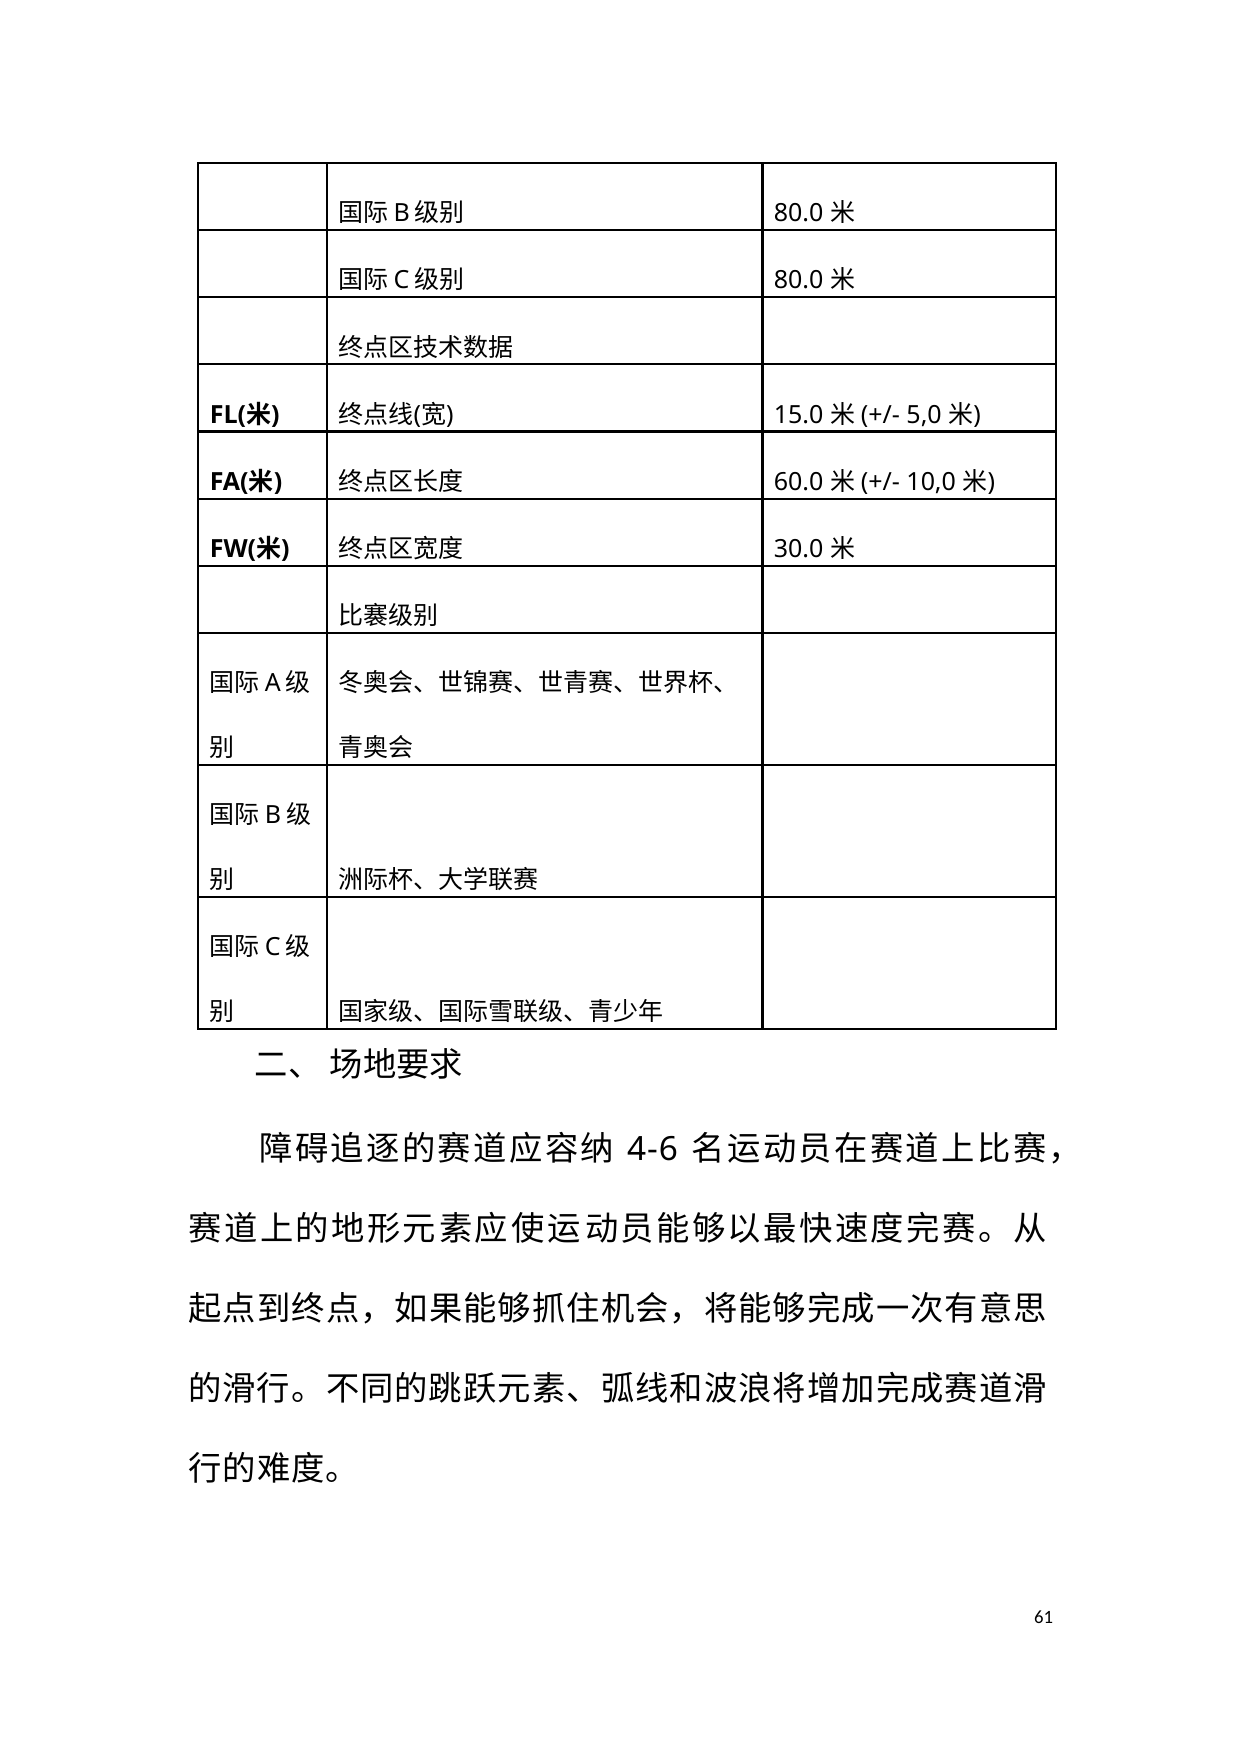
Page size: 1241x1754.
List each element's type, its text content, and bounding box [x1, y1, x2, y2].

table_cell 30.0 米 [764, 500, 1055, 564]
table_cell [199, 164, 326, 229]
text 障碍追逐的赛道应容纳 4-6 名运动员在赛道上比赛，赛道上的地形元素应使运动员能够以最快速度完赛。从起点到终点，如果能够抓住机会，将能够完成一次有意思的滑行。不同的跳跃元素、弧线和波浪将增加完成赛道滑行的难度。 [188, 1113, 1048, 1498]
table_cell 终点区宽度 [328, 500, 761, 564]
list 场地要求 [254, 1030, 1053, 1095]
table_cell 国际C级别 [328, 231, 761, 296]
table_cell 比褰级别 [328, 567, 761, 632]
table_cell FA(米) [199, 433, 326, 497]
table_cell [764, 766, 1055, 896]
table_cell 国际C级别 [199, 898, 326, 1028]
table_cell 冬奥会、世锦赛、世青赛、世界杯、青奥会 [328, 634, 761, 764]
table_cell 15.0 米 (+/- 5,0 米) [764, 365, 1055, 430]
table_cell 80.0 米 [764, 231, 1055, 296]
table_cell [764, 634, 1055, 764]
table_cell [199, 231, 326, 296]
table_cell [764, 298, 1055, 363]
table_cell [764, 567, 1055, 632]
table_cell [199, 298, 326, 363]
table_cell FW(米) [199, 500, 326, 564]
table_cell 终点线(宽) [328, 365, 761, 430]
table_cell 洲际杯、大学联赛 [328, 766, 761, 896]
table_cell [199, 567, 326, 632]
table_cell FL(米) [199, 365, 326, 430]
table_cell 终点区长度 [328, 433, 761, 497]
table_cell 终点区技术数据 [328, 298, 761, 363]
table_cell 80.0 米 [764, 164, 1055, 229]
table_cell 国际A级别 [199, 634, 326, 764]
table_cell 国际B级别 [328, 164, 761, 229]
table_cell 国际B级别 [199, 766, 326, 896]
table_cell 国家级、国际雪联级、青少年 [328, 898, 761, 1028]
table_cell 60.0 米 (+/- 10,0 米) [764, 433, 1055, 497]
table_cell [764, 898, 1055, 1028]
